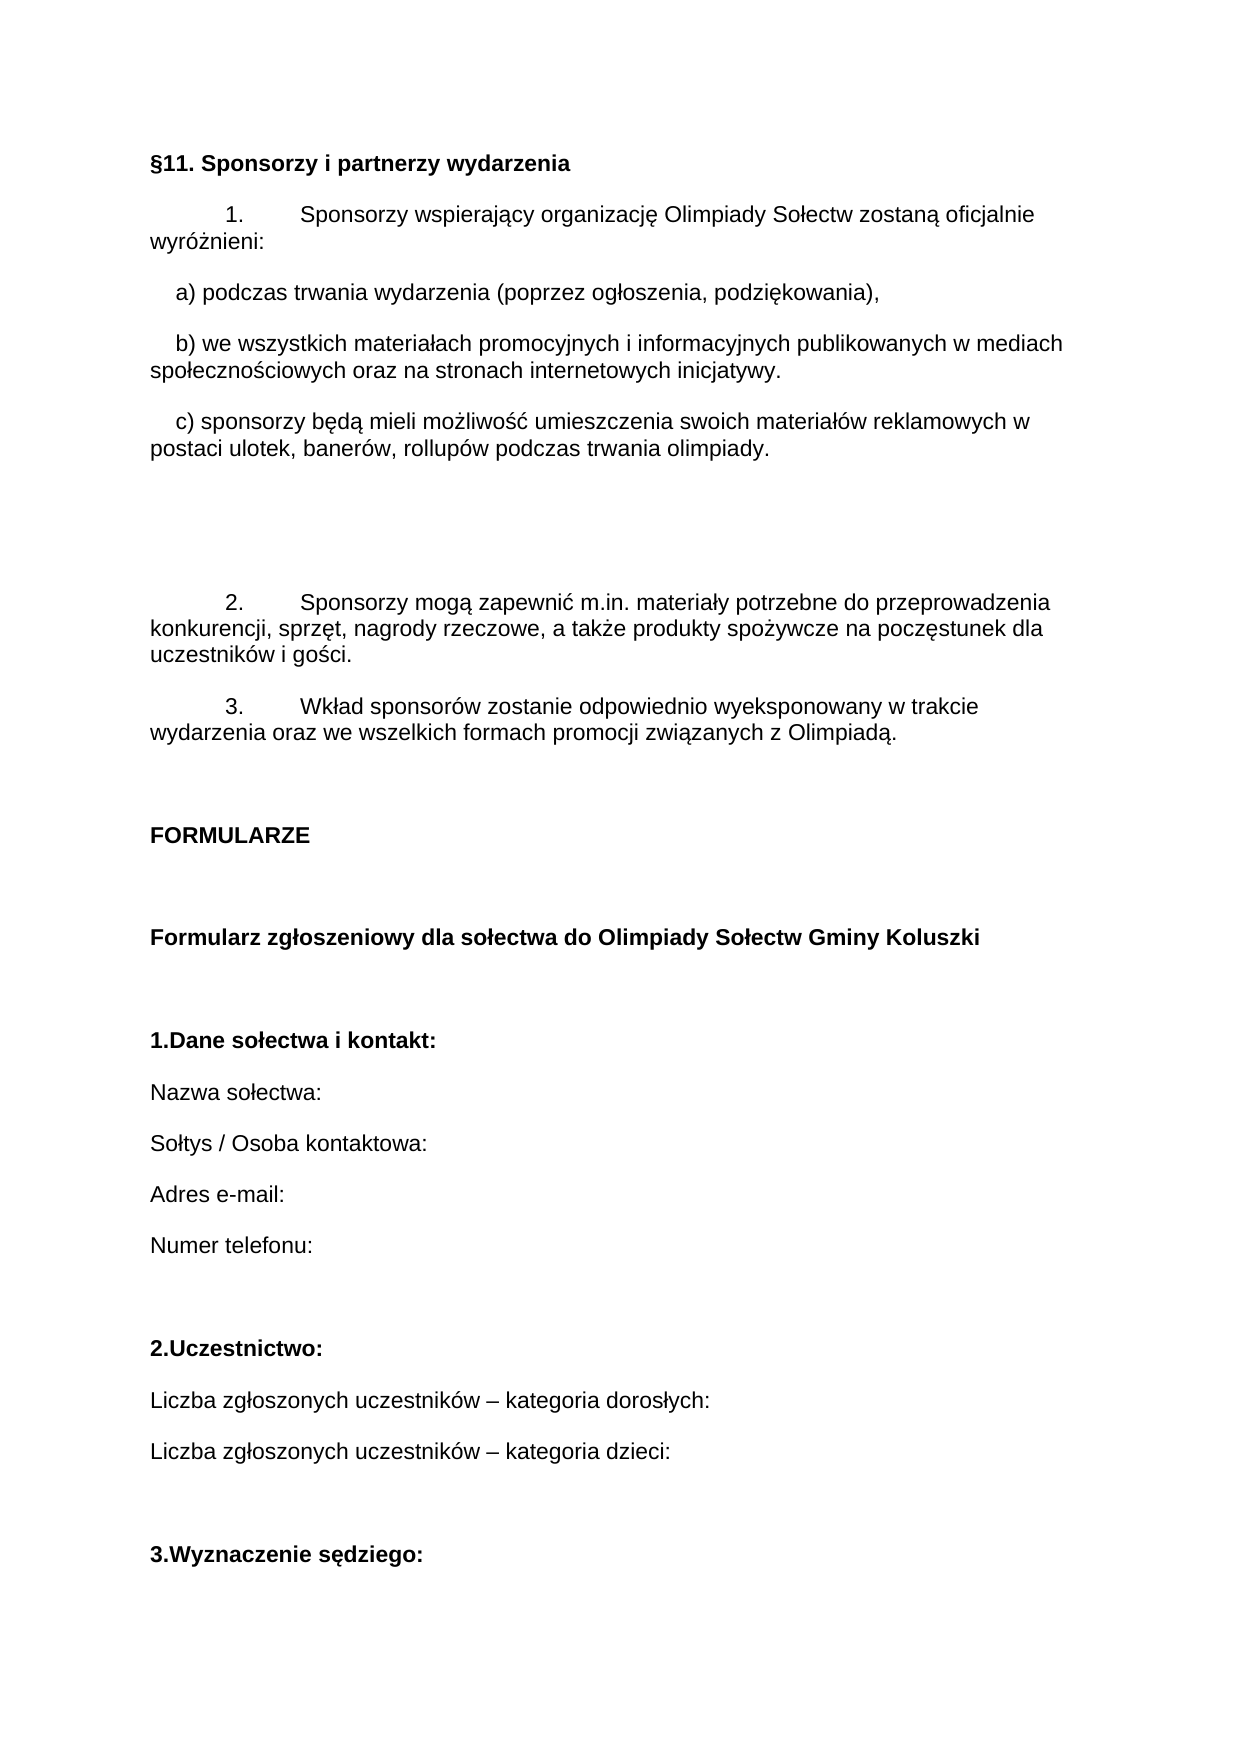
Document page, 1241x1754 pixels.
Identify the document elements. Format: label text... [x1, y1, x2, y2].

text FORMULARZE [150, 822, 1090, 848]
text Liczba zgłoszonych uczestników – kategoria dorosłych: [150, 1387, 1090, 1413]
text Nazwa sołectwa: [150, 1078, 1090, 1105]
text c) sponsorzy będą mieli możliwość umieszczenia swoich materiałów reklamowych w postaci ulotek, banerów, rollupów podczas trwania olimpiady. [150, 408, 1090, 461]
text Numer telefonu: [150, 1232, 1090, 1259]
text 1.Dane sołectwa i kontakt: [150, 1027, 1090, 1053]
text a) podczas trwania wydarzenia (poprzez ogłoszenia, podziękowania), [150, 279, 1090, 305]
text 3.Wyznaczenie sędziego: [150, 1541, 1090, 1567]
text 3. Wkład sponsorów zostanie odpowiednio wyeksponowany w trakcie wydarzenia oraz we wszelkich formach promocji związanych z Olimpiadą. [150, 693, 1090, 745]
text Liczba zgłoszonych uczestników – kategoria dzieci: [150, 1438, 1090, 1464]
text b) we wszystkich materiałach promocyjnych i informacyjnych publikowanych w mediach społecznościowych oraz na stronach internetowych inicjatywy. [150, 330, 1090, 383]
text 2.Uczestnictwo: [150, 1335, 1090, 1362]
text Sołtys / Osoba kontaktowa: [150, 1130, 1090, 1156]
text Adres e-mail: [150, 1181, 1090, 1207]
text Formularz zgłoszeniowy dla sołectwa do Olimpiady Sołectw Gminy Koluszki [150, 924, 1090, 951]
text 1. Sponsorzy wspierający organizację Olimpiady Sołectw zostaną oficjalnie wyróżnieni: [150, 201, 1090, 254]
text §11. Sponsorzy i partnerzy wydarzenia [150, 150, 1090, 176]
text 2. Sponsorzy mogą zapewnić m.in. materiały potrzebne do przeprowadzenia konkurencji, sprzęt, nagrody rzeczowe, a także produkty spożywcze na poczęstunek dla uczestników i gości. [150, 588, 1090, 668]
